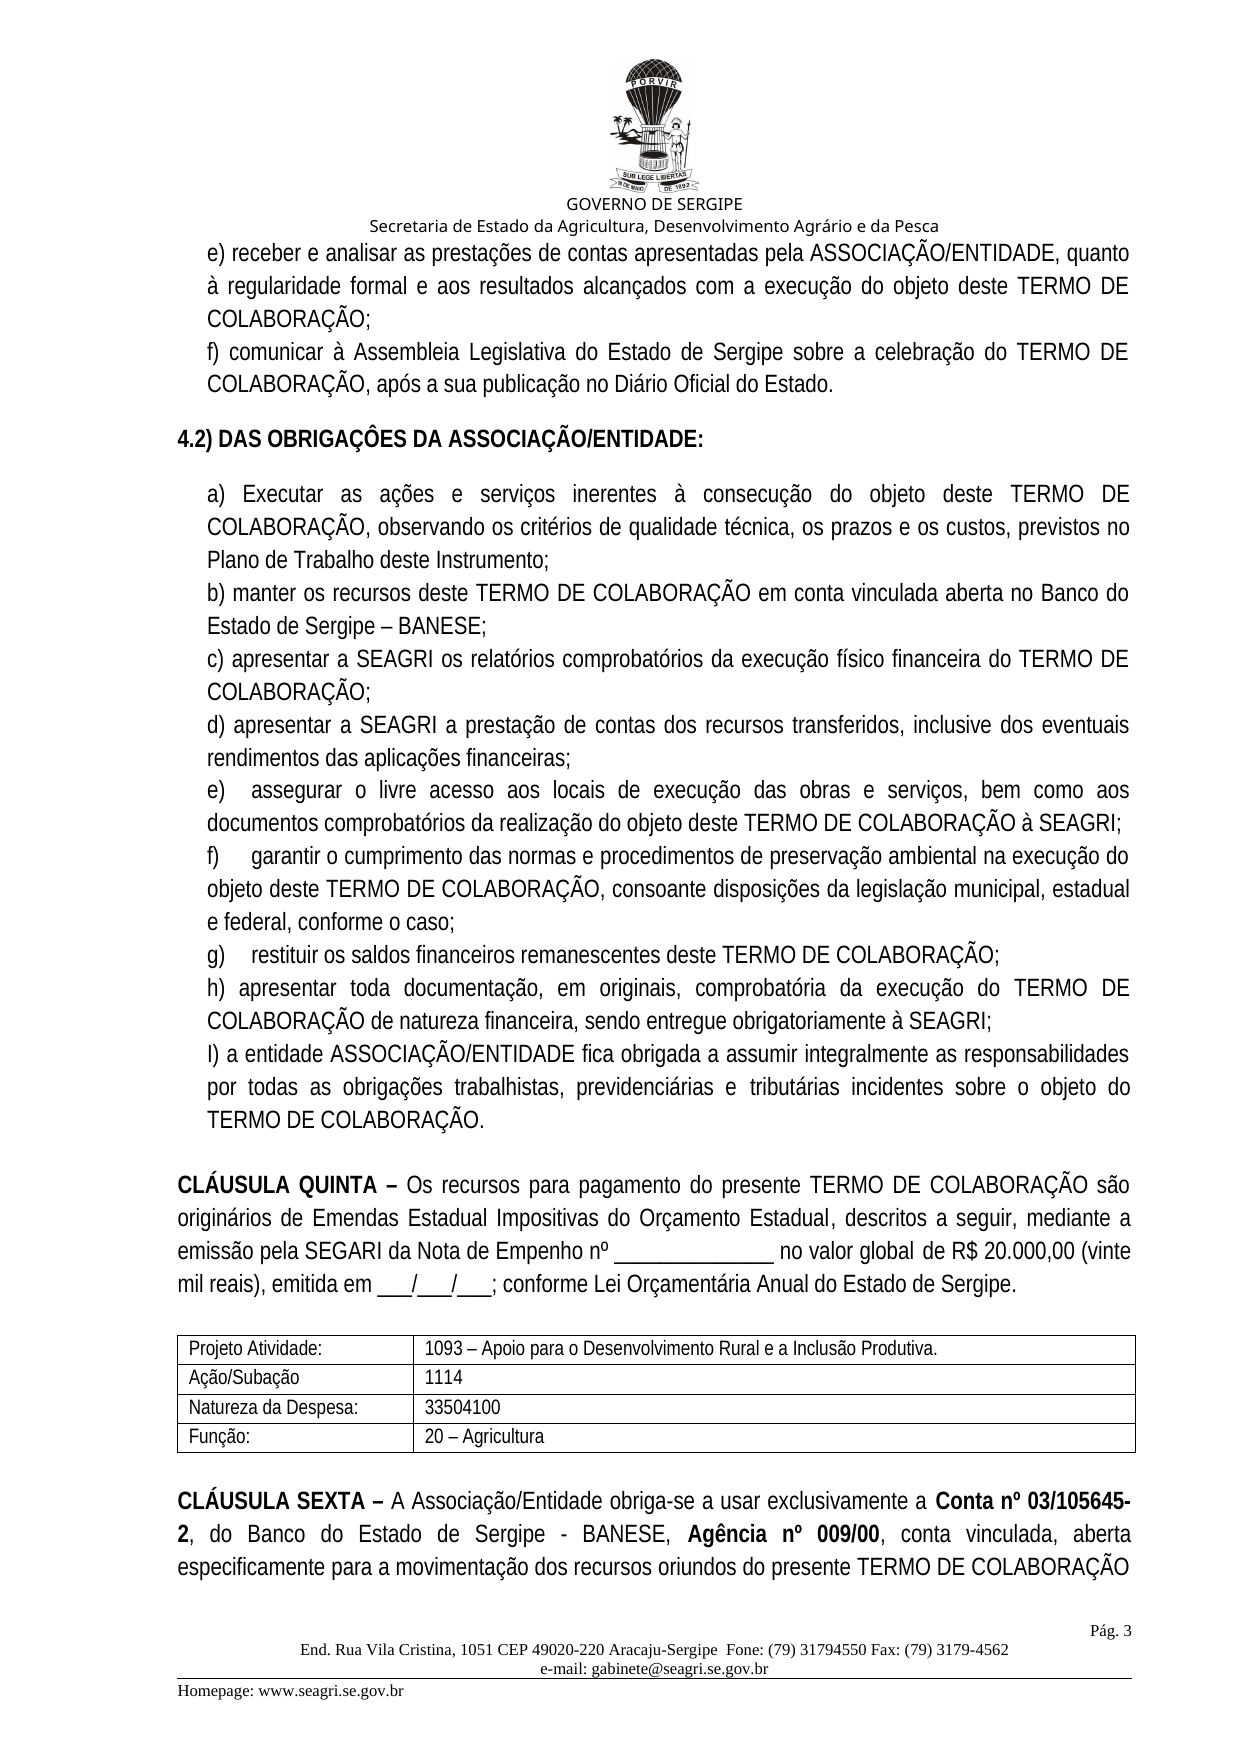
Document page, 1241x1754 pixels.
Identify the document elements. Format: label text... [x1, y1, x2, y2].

text 4.2) DAS OBRIGAÇÔES DA ASSOCIAÇÃO/ENTIDADE: [177, 424, 1132, 453]
picture [609, 59, 700, 193]
text h) apresentar toda documentação, em originais, comprobatória da execução do TERMO DE COLABORAÇÃO de natureza financeira, sendo entregue obrigatoriamente à SEAGRI; [207, 973, 1132, 1034]
text g) restituir os saldos financeiros remanescentes deste TERMO DE COLABORAÇÃO; [207, 940, 1132, 969]
table_cell 33504100 [414, 1395, 1135, 1423]
text CLÁUSULA QUINTA – Os recursos para pagamento do presente TERMO DE COLABORAÇÃO são originários de Emendas Estadual Impositivas do Orçamento Estadual, descritos a seguir, mediante a emissão pela SEGARI da Nota de Empenho nº ______________ no valor global de R$ 20.000,00 (vinte mil reais), emitida em ___/___/___; conforme Lei Orçamentária Anual do Estado de Sergipe. [177, 1170, 1132, 1298]
table_header Projeto Atividade: [178, 1336, 413, 1364]
table_cell Função: [178, 1424, 413, 1452]
table_cell Natureza da Despesa: [178, 1395, 413, 1423]
text f) garantir o cumprimento das normas e procedimentos de preservação ambiental na execução do objeto deste TERMO DE COLABORAÇÃO, consoante disposições da legislação municipal, estadual e federal, conforme o caso; [207, 841, 1132, 936]
text a) Executar as ações e serviços inerentes à consecução do objeto deste TERMO DE COLABORAÇÃO, observando os critérios de qualidade técnica, os prazos e os custos, previstos no Plano de Trabalho deste Instrumento; [207, 479, 1132, 574]
table_cell Ação/Subação [178, 1365, 413, 1393]
text c) apresentar a SEAGRI os relatórios comprobatórios da execução físico financeira do TERMO DE COLABORAÇÃO; [207, 644, 1132, 705]
text f) comunicar à Assembleia Legislativa do Estado de Sergipe sobre a celebração do TERMO DE COLABORAÇÃO, após a sua publicação no Diário Oficial do Estado. [207, 336, 1132, 398]
text d) apresentar a SEAGRI a prestação de contas dos recursos transferidos, inclusive dos eventuais rendimentos das aplicações financeiras; [207, 709, 1132, 771]
table_cell 20 – Agricultura [414, 1424, 1135, 1452]
text b) manter os recursos deste TERMO DE COLABORAÇÃO em conta vinculada aberta no Banco do Estado de Sergipe – BANESE; [207, 578, 1132, 639]
text e) assegurar o livre acesso aos locais de execução das obras e serviços, bem como aos documentos comprobatórios da realização do objeto deste TERMO DE COLABORAÇÃO à SEAGRI; [207, 775, 1132, 837]
table_header 1093 – Apoio para o Desenvolvimento Rural e a Inclusão Produtiva. [414, 1336, 1135, 1364]
text I) a entidade ASSOCIAÇÃO/ENTIDADE fica obrigada a assumir integralmente as responsabilidades por todas as obrigações trabalhistas, previdenciárias e tributárias incidentes sobre o objeto do TERMO DE COLABORAÇÃO. [207, 1039, 1132, 1133]
text e) receber e analisar as prestações de contas apresentadas pela ASSOCIAÇÃO/ENTIDADE, quanto à regularidade formal e aos resultados alcançados com a execução do objeto deste TERMO DE COLABORAÇÃO; [207, 238, 1132, 332]
table_cell 1114 [414, 1365, 1135, 1393]
